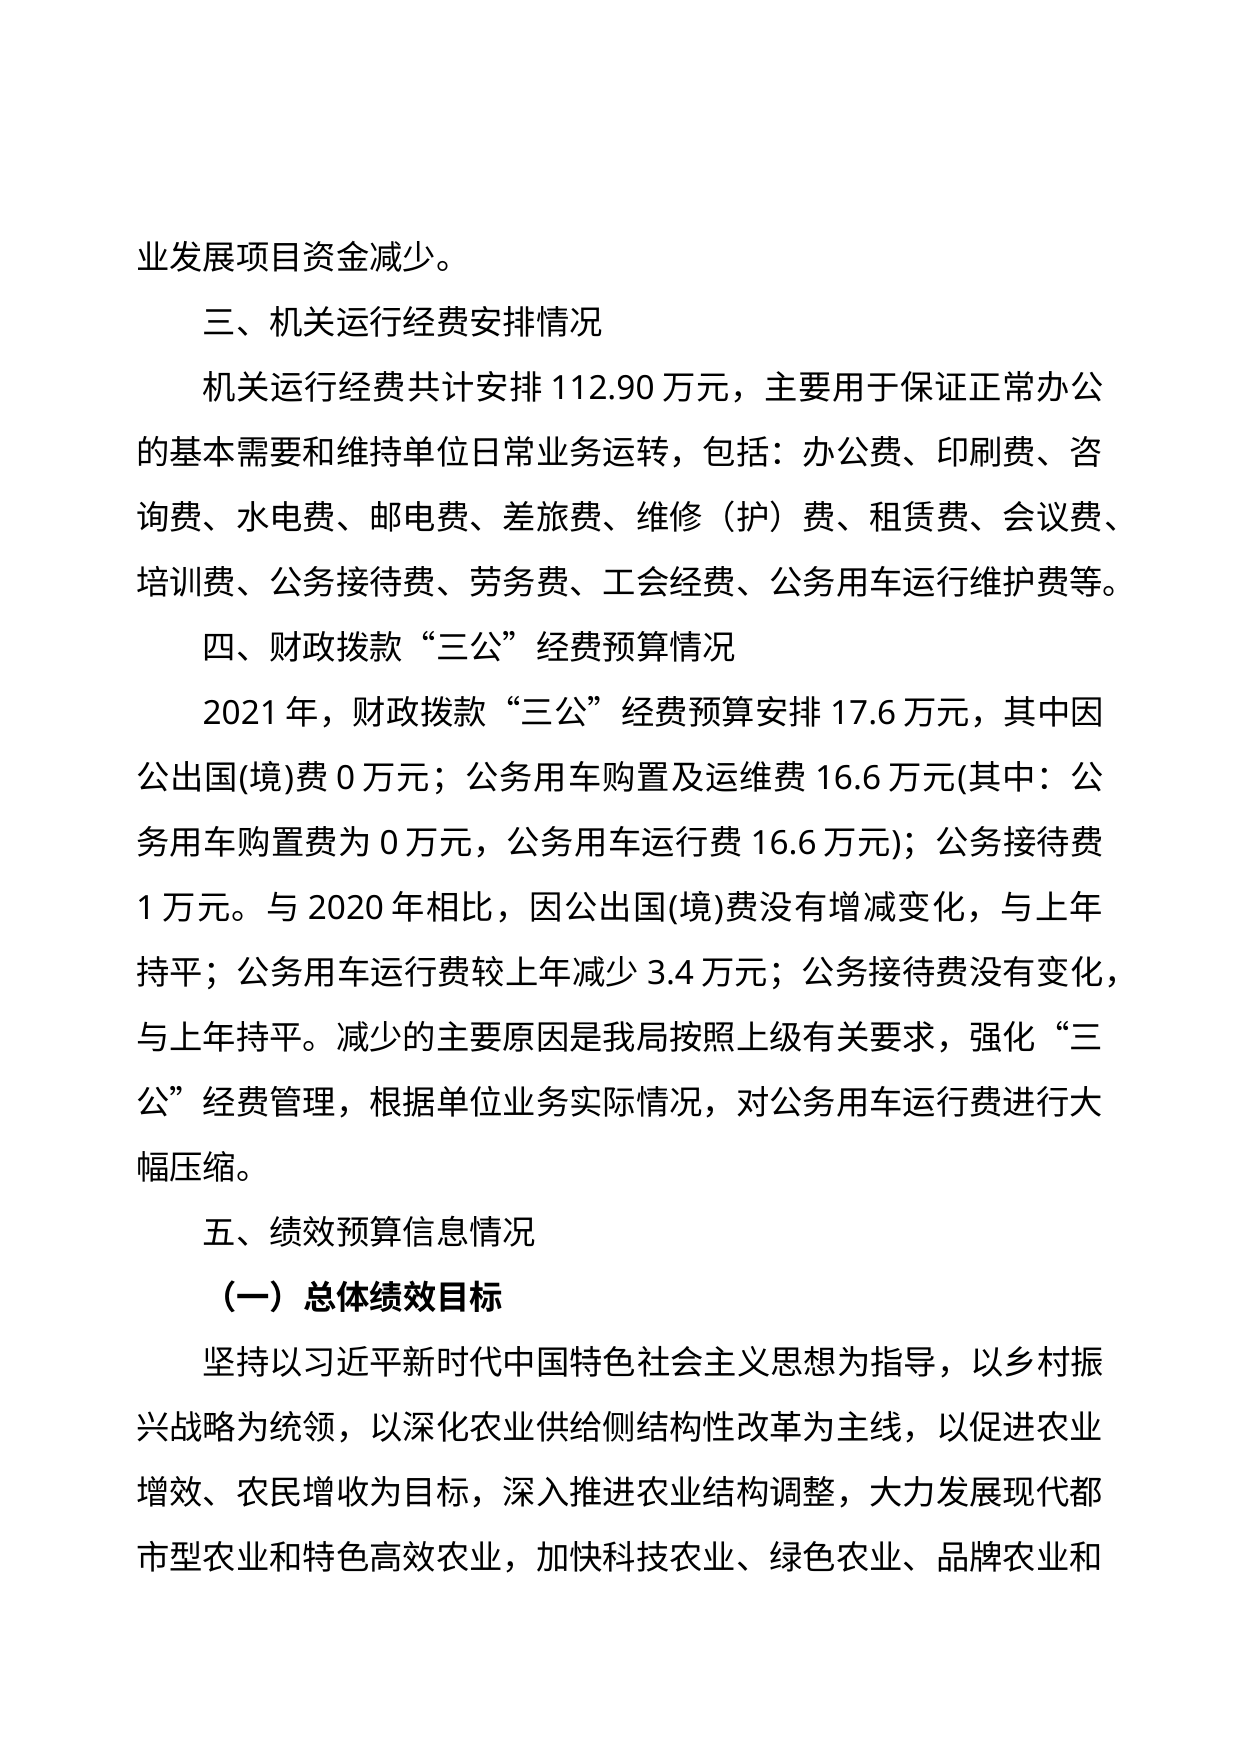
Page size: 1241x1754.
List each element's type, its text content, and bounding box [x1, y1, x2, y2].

text 2021年，财政拨款“三公”经费预算安排17.6万元，其中因公出国(境)费0万元；公务用车购置及运维费16.6万元(其中：公务用车购置费为0万元，公务用车运行费16.6万元)；公务接待费1万元。与2020年相比，因公出国(境)费没有增减变化，与上年持平；公务用车运行费较上年减少3.4万元；公务接待费没有变化，与上年持平。减少的主要原因是我局按照上级有关要求，强化“三公”经费管理，根据单位业务实际情况，对公务用车运行费进行大幅压缩。 [136, 677, 1104, 1197]
text 五、绩效预算信息情况 [136, 1197, 1104, 1262]
text 三、机关运行经费安排情况 [136, 287, 1104, 352]
text 四、财政拨款“三公”经费预算情况 [136, 612, 1104, 677]
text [136, 1327, 1104, 1587]
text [136, 222, 1104, 287]
text （一）总体绩效目标 [136, 1262, 1104, 1327]
text 机关运行经费共计安排112.90万元，主要用于保证正常办公的基本需要和维持单位日常业务运转，包括：办公费、印刷费、咨询费、水电费、邮电费、差旅费、维修（护）费、租赁费、会议费、培训费、公务接待费、劳务费、工会经费、公务用车运行维护费等。 [136, 352, 1104, 612]
